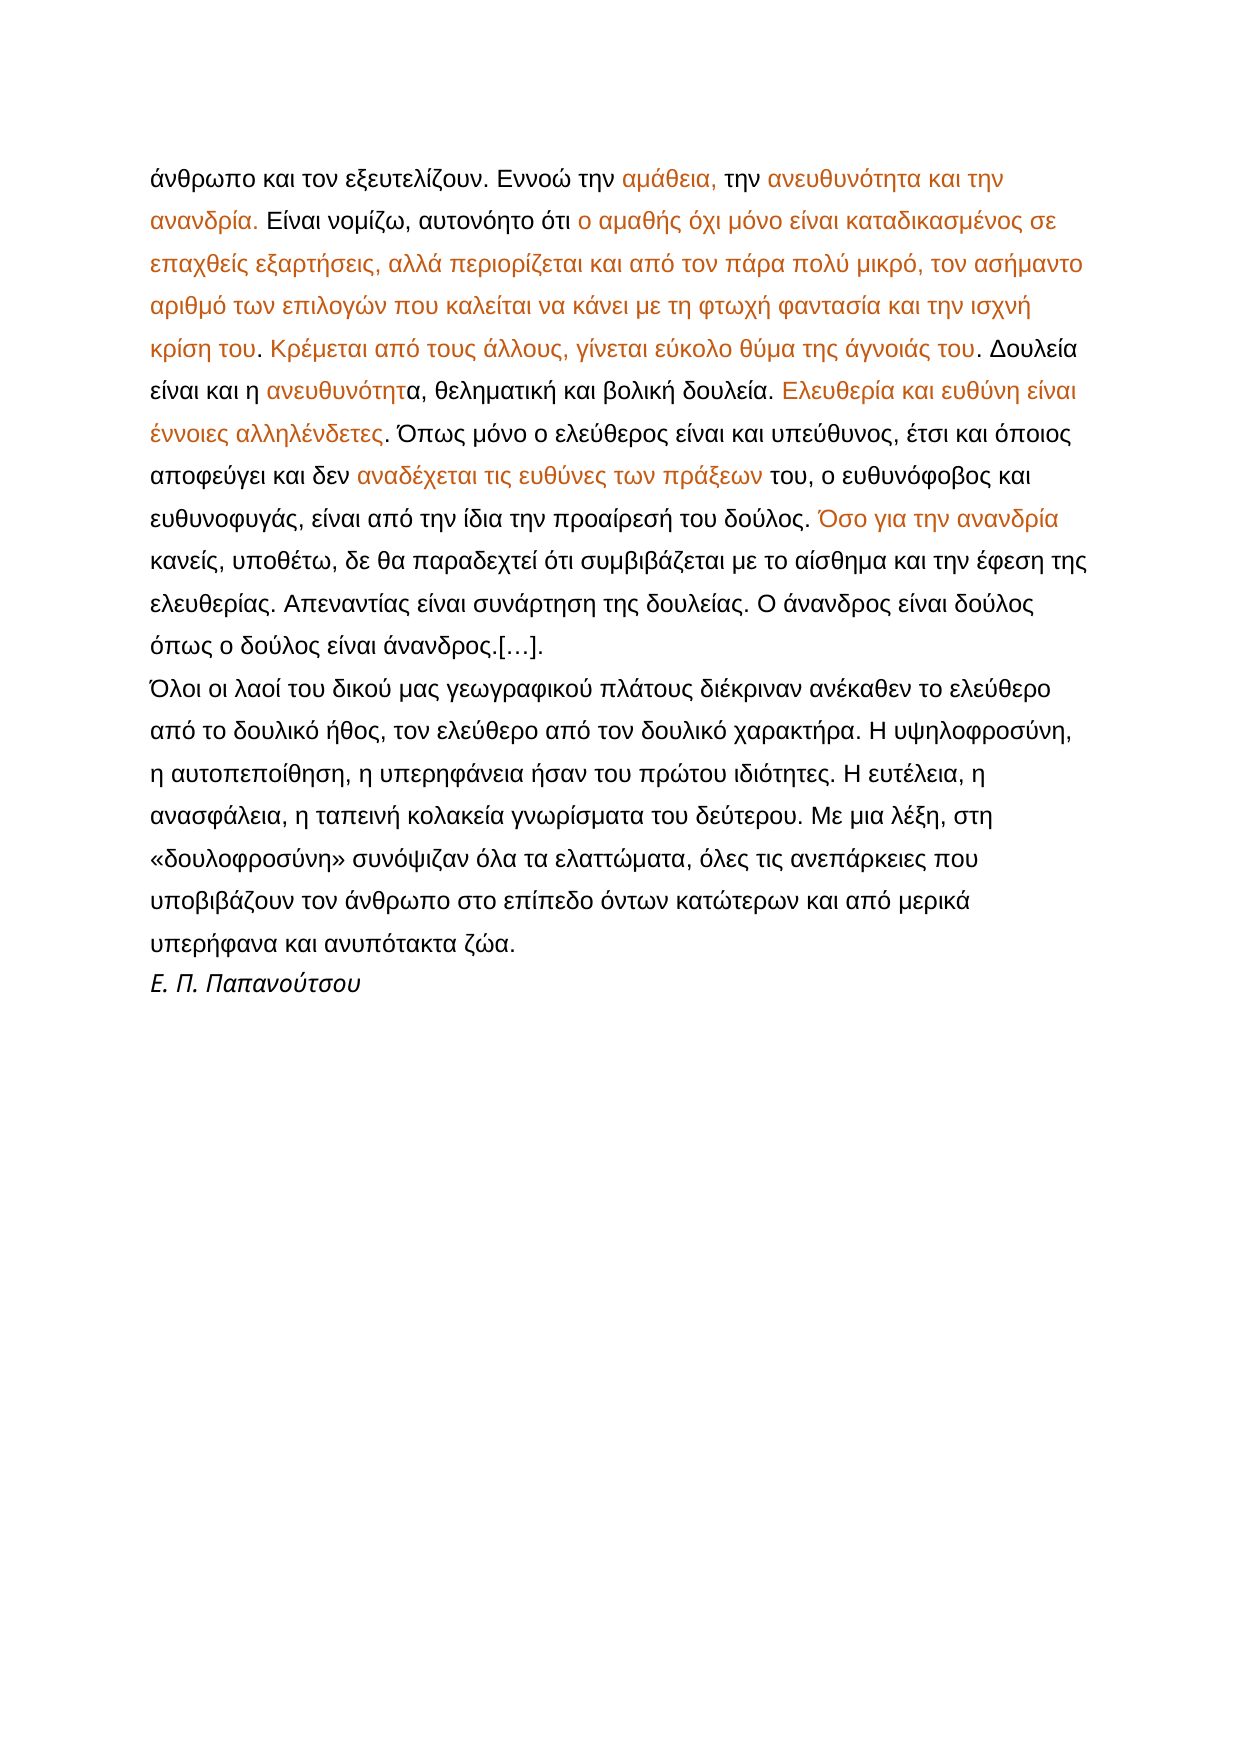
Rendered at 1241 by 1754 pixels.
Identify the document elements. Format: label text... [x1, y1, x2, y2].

text Ε. Π. Παπανούτσου [150, 957, 1090, 1000]
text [150, 150, 1090, 660]
text Όλοι οι λαοί του δικού μας γεωγραφικού πλάτους διέκριναν ανέκαθεν το ελεύθερο από το δουλικό ήθος, τον ελεύθερο από τον δουλικό χαρακτήρα. Η υψηλοφροσύνη, η αυτοπεποίθηση, η υπερηφάνεια ήσαν του πρώτου ιδιότητες. Η ευτέλεια, η ανασφάλεια, η ταπεινή κολακεία γνωρίσματα του δεύτερου. Με μια λέξη, στη «δουλοφροσύνη» συνόψιζαν όλα τα ελαττώματα, όλες τις ανεπάρκειες που υποβιβάζουν τον άνθρωπο στο επίπεδο όντων κατώτερων και από μερικά υπερήφανα και ανυπότακτα ζώα. [150, 660, 1090, 957]
